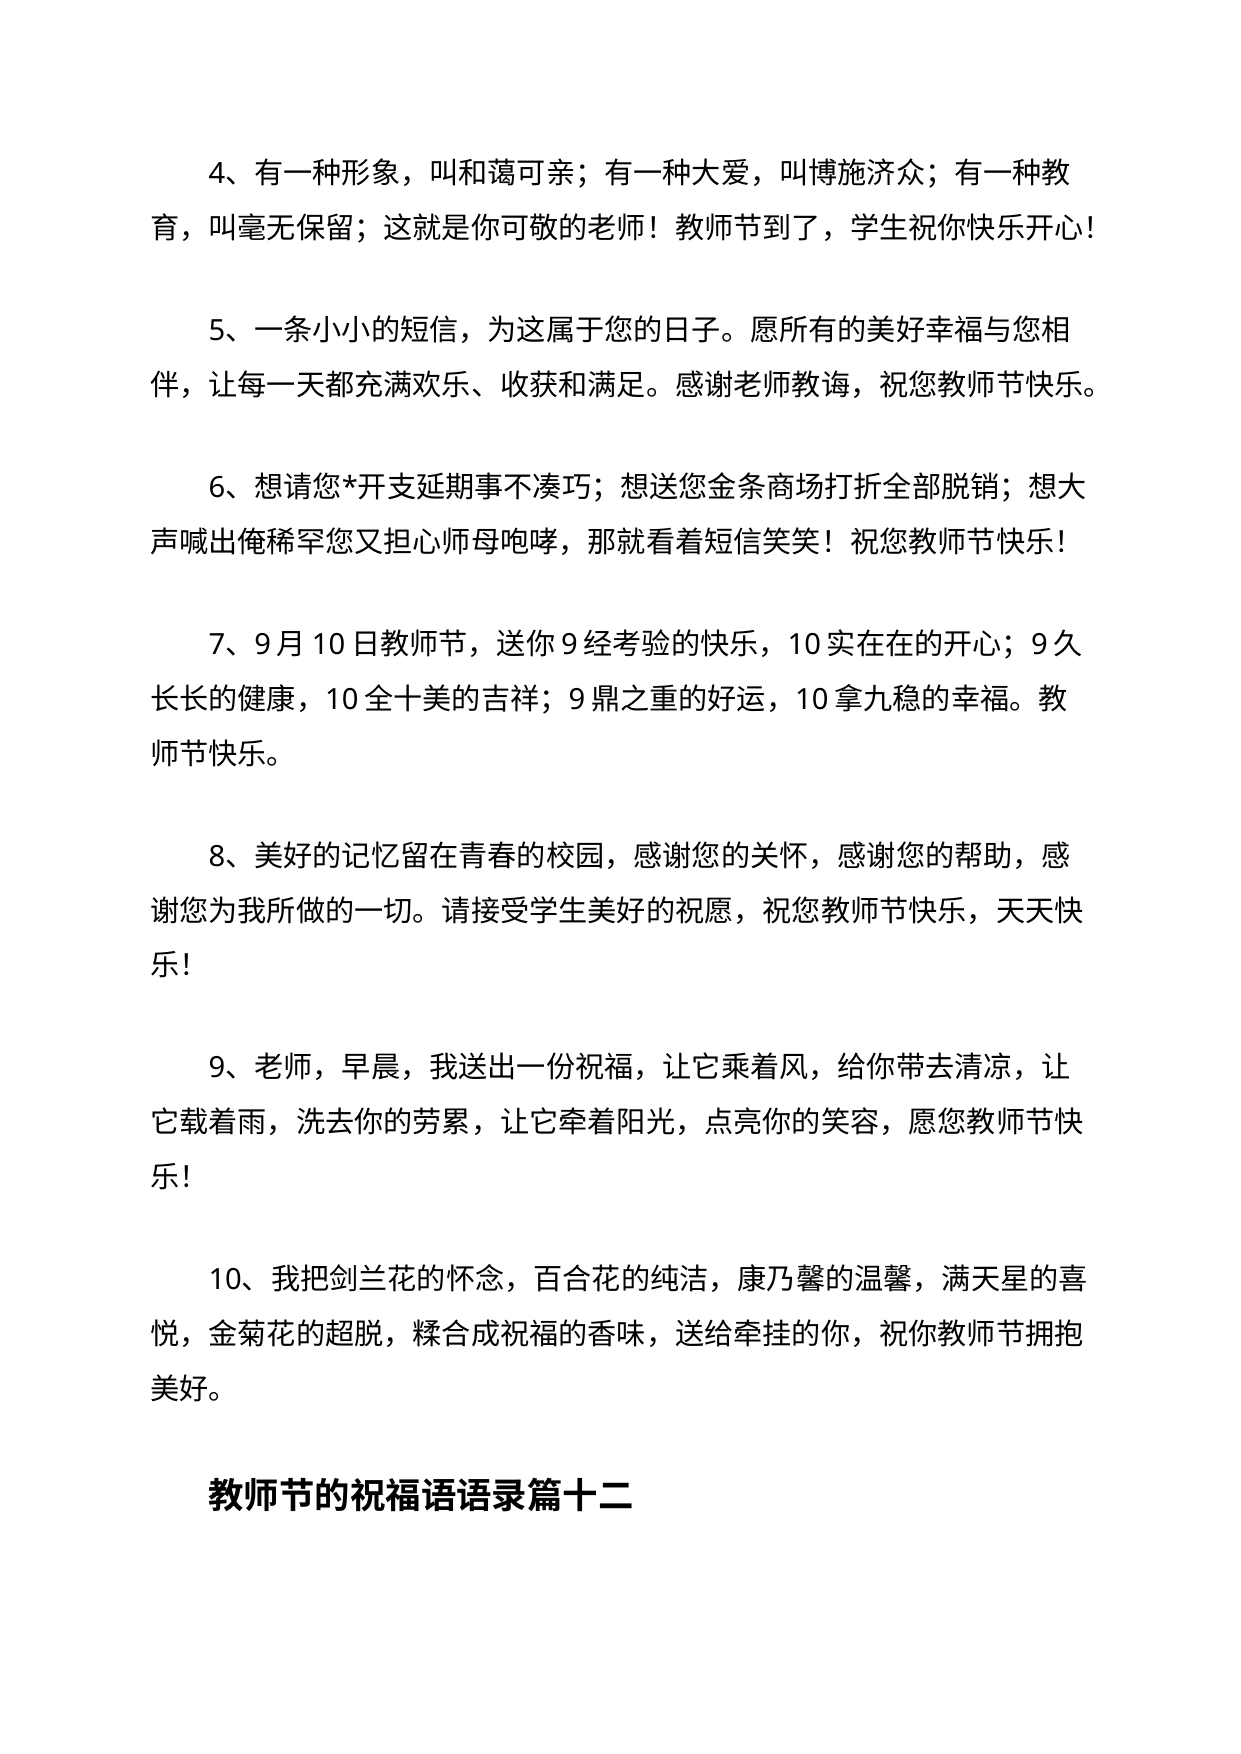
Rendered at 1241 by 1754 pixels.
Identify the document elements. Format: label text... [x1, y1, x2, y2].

text 6、想请您*开支延期事不凑巧；想送您金条商场打折全部脱销；想大声喊出俺稀罕您又担心师母咆哮，那就看着短信笑笑！祝您教师节快乐！ [150, 463, 1090, 561]
text 8、美好的记忆留在青春的校园，感谢您的关怀，感谢您的帮助，感谢您为我所做的一切。请接受学生美好的祝愿，祝您教师节快乐，天天快乐！ [150, 832, 1090, 984]
text 4、有一种形象，叫和蔼可亲；有一种大爱，叫博施济众；有一种教育，叫毫无保留；这就是你可敬的老师！教师节到了，学生祝你快乐开心！ [150, 150, 1090, 247]
text 10、我把剑兰花的怀念，百合花的纯洁，康乃馨的温馨，满天星的喜悦，金菊花的超脱，糅合成祝福的香味，送给牵挂的你，祝你教师节拥抱美好。 [150, 1255, 1090, 1408]
text 教师节的祝福语语录篇十二 [150, 1467, 1090, 1518]
text 9、老师，早晨，我送出一份祝福，让它乘着风，给你带去清凉，让它载着雨，洗去你的劳累，让它牵着阳光，点亮你的笑容，愿您教师节快乐！ [150, 1044, 1090, 1196]
text 7、9月10日教师节，送你9经考验的快乐，10实在在的开心；9久长长的健康，10全十美的吉祥；9鼎之重的好运，10拿九稳的幸福。教师节快乐。 [150, 620, 1090, 773]
text 5、一条小小的短信，为这属于您的日子。愿所有的美好幸福与您相伴，让每一天都充满欢乐、收获和满足。感谢老师教诲，祝您教师节快乐。 [150, 307, 1090, 404]
